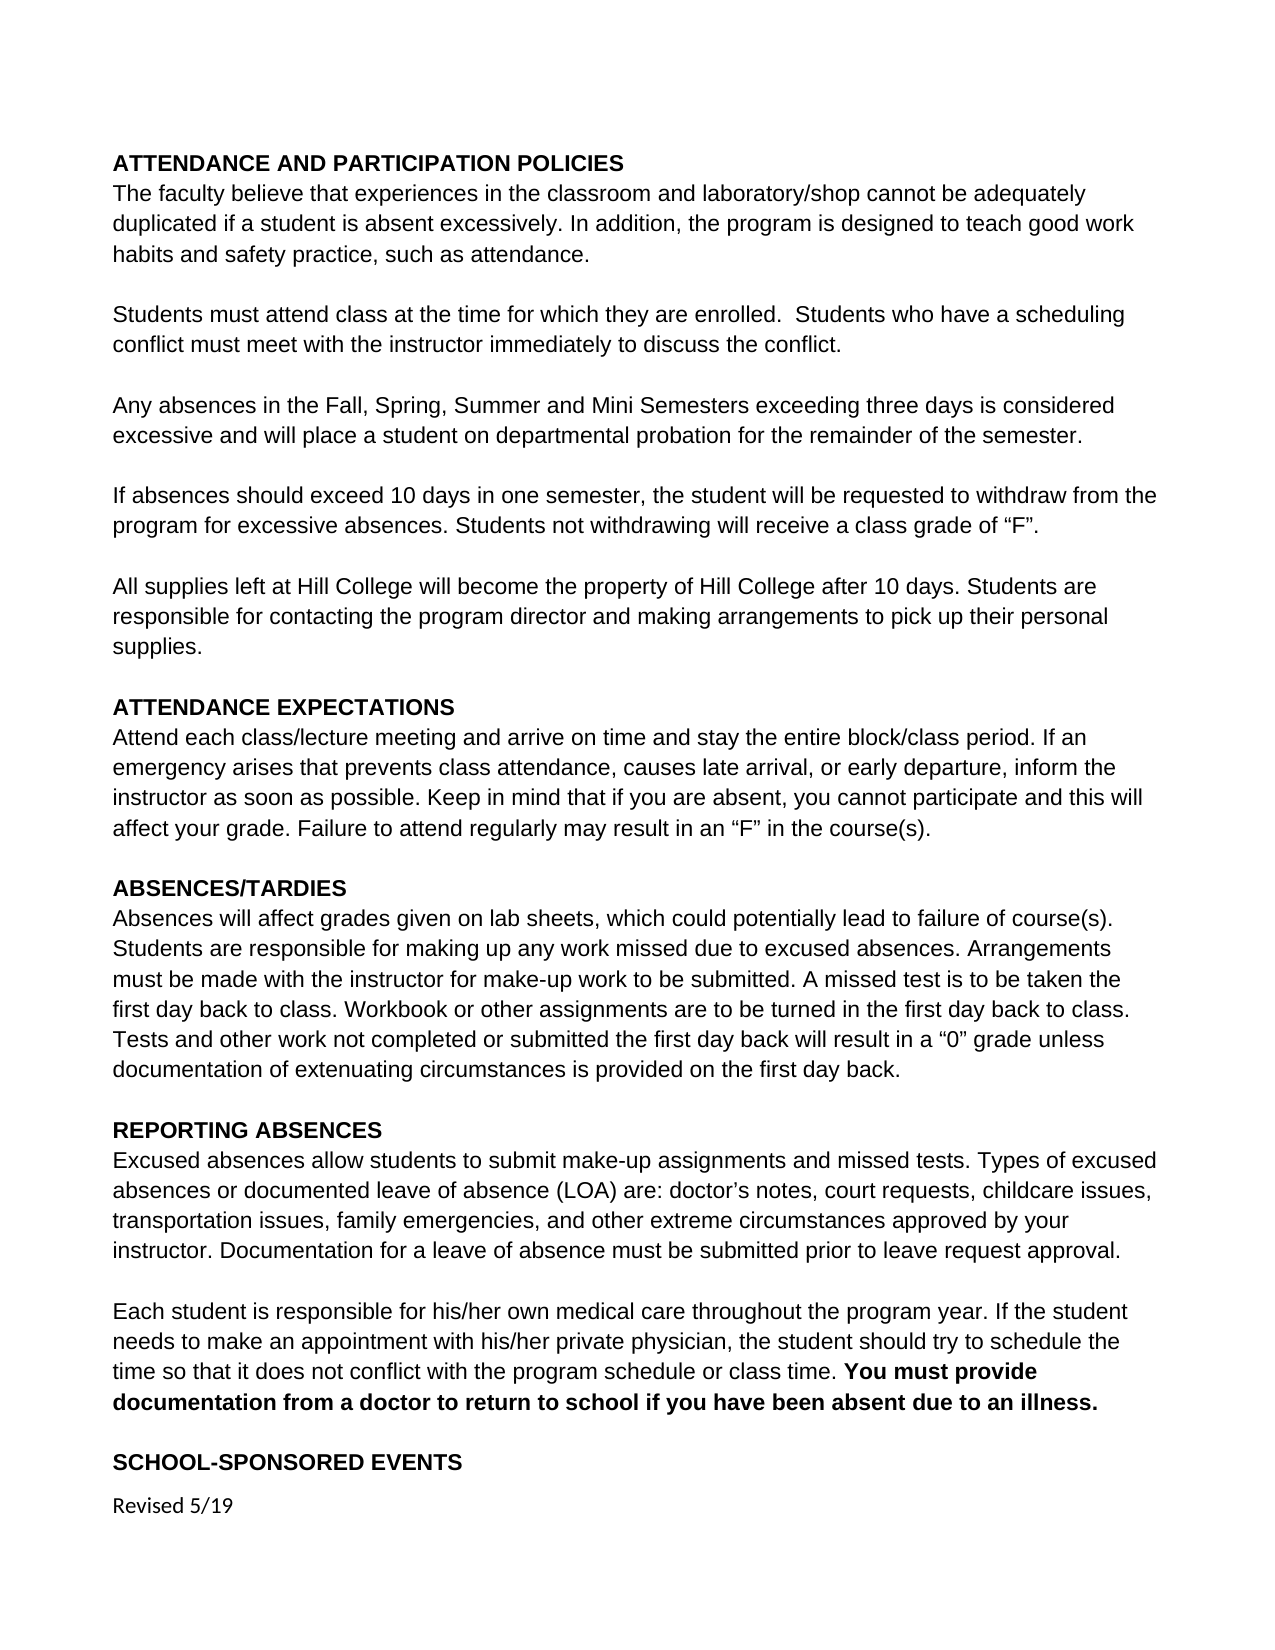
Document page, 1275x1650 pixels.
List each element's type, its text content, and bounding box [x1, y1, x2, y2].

text Students must attend class at the time for which they are enrolled. Students who have a scheduling conflict must meet with the instructor immediately to discuss the conflict. [112, 301, 1162, 358]
text The faculty believe that experiences in the classroom and laboratory/shop cannot be adequately duplicated if a student is absent excessively. In addition, the program is designed to teach good work habits and safety practice, such as attendance. [112, 180, 1162, 267]
text If absences should exceed 10 days in one semester, the student will be requested to withdraw from the program for excessive absences. Students not withdrawing will receive a class grade of “F”. [112, 482, 1162, 539]
text Attendance and Participation Policies [112, 150, 1162, 176]
text Any absences in the Fall, Spring, Summer and Mini Semesters exceeding three days is considered excessive and will place a student on departmental probation for the remainder of the semester. [112, 392, 1162, 448]
text Excused absences allow students to submit make-up assignments and missed tests. Types of excused absences or documented leave of absence (LOA) are: doctor’s notes, court requests, childcare issues, transportation issues, family emergencies, and other extreme circumstances approved by your instructor. Documentation for a leave of absence must be submitted prior to leave request approval. [112, 1147, 1162, 1264]
text School-Sponsored Events [112, 1449, 1162, 1475]
text Attend each class/lecture meeting and arrive on time and stay the entire block/class period. If an emergency arises that prevents class attendance, causes late arrival, or early departure, inform the instructor as soon as possible. Keep in mind that if you are absent, you cannot participate and this will affect your grade. Failure to attend regularly may result in an “F” in the course(s). [112, 724, 1162, 841]
text ATTENDANCE EXPECTATIONS [112, 694, 1162, 720]
text Reporting Absences [112, 1117, 1162, 1143]
text All supplies left at Hill College will become the property of Hill College after 10 days. Students are responsible for contacting the program director and making arrangements to pick up their personal supplies. [112, 573, 1162, 660]
text Absences/Tardies [112, 875, 1162, 901]
text Each student is responsible for his/her own medical care throughout the program year. If the student needs to make an appointment with his/her private physician, the student should try to schedule the time so that it does not conflict with the program schedule or class time. You must provide documentation from a doctor to return to school if you have been absent due to an illness. [112, 1298, 1162, 1415]
text Absences will affect grades given on lab sheets, which could potentially lead to failure of course(s). Students are responsible for making up any work missed due to excused absences. Arrangements must be made with the instructor for make-up work to be submitted. A missed test is to be taken the first day back to class. Workbook or other assignments are to be turned in the first day back to class. Tests and other work not completed or submitted the first day back will result in a “0” grade unless documentation of extenuating circumstances is provided on the first day back. [112, 905, 1162, 1083]
